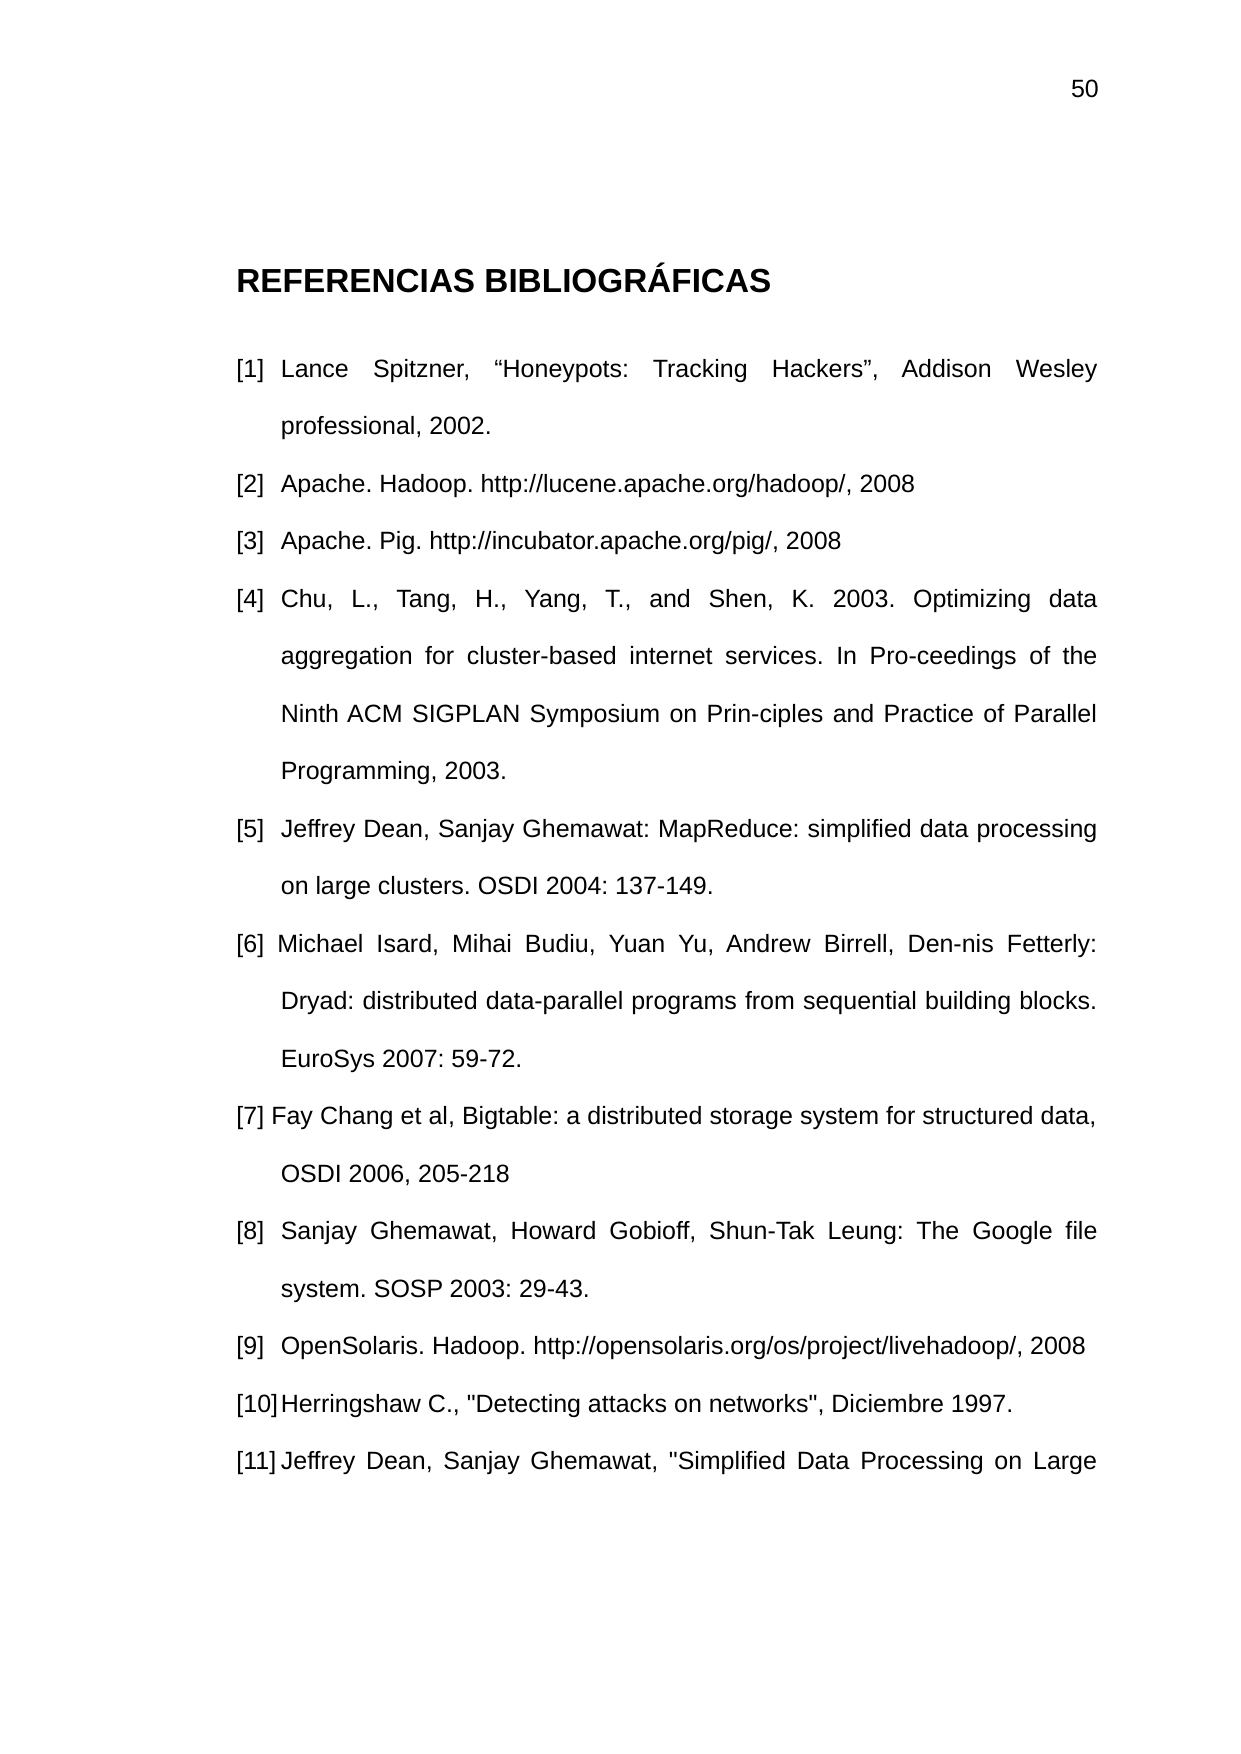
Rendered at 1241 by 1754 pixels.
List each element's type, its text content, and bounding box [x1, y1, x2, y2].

title REFERENCIAS BIBLIOGRÁFICAS [236, 261, 1098, 300]
text [3] Apache. Pig. http://incubator.apache.org/pig/, 2008 [236, 526, 1098, 555]
text [8] Sanjay Ghemawat, Howard Gobioff, Shun-Tak Leung: The Google file system. SOSP 2003: 29-43. [236, 1216, 1098, 1303]
text [5] Jeffrey Dean, Sanjay Ghemawat: MapReduce: simplified data processing on large clusters. OSDI 2004: 137-149. [236, 814, 1098, 900]
text [7] Fay Chang et al, Bigtable: a distributed storage system for structured data, OSDI 2006, 205-218 [236, 1101, 1098, 1188]
text [10] Herringshaw C., "Detecting attacks on networks", Diciembre 1997. [236, 1389, 1098, 1418]
text [6] Michael Isard, Mihai Budiu, Yuan Yu, Andrew Birrell, Den-nis Fetterly: Dryad: distributed data-parallel programs from sequential building blocks. EuroSys 2007: 59-72. [236, 929, 1098, 1073]
text [9] OpenSolaris. Hadoop. http://opensolaris.org/os/project/livehadoop/, 2008 [236, 1331, 1098, 1360]
text [2] Apache. Hadoop. http://lucene.apache.org/hadoop/, 2008 [236, 469, 1098, 498]
text [1] Lance Spitzner, “Honeypots: Tracking Hackers”, Addison Wesley professional, 2002. [236, 354, 1098, 440]
text [4] Chu, L., Tang, H., Yang, T., and Shen, K. 2003. Optimizing data aggregation for cluster-based internet services. In Pro-ceedings of the Ninth ACM SIGPLAN Symposium on Prin-ciples and Practice of Parallel Programming, 2003. [236, 584, 1098, 785]
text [236, 1446, 1098, 1475]
